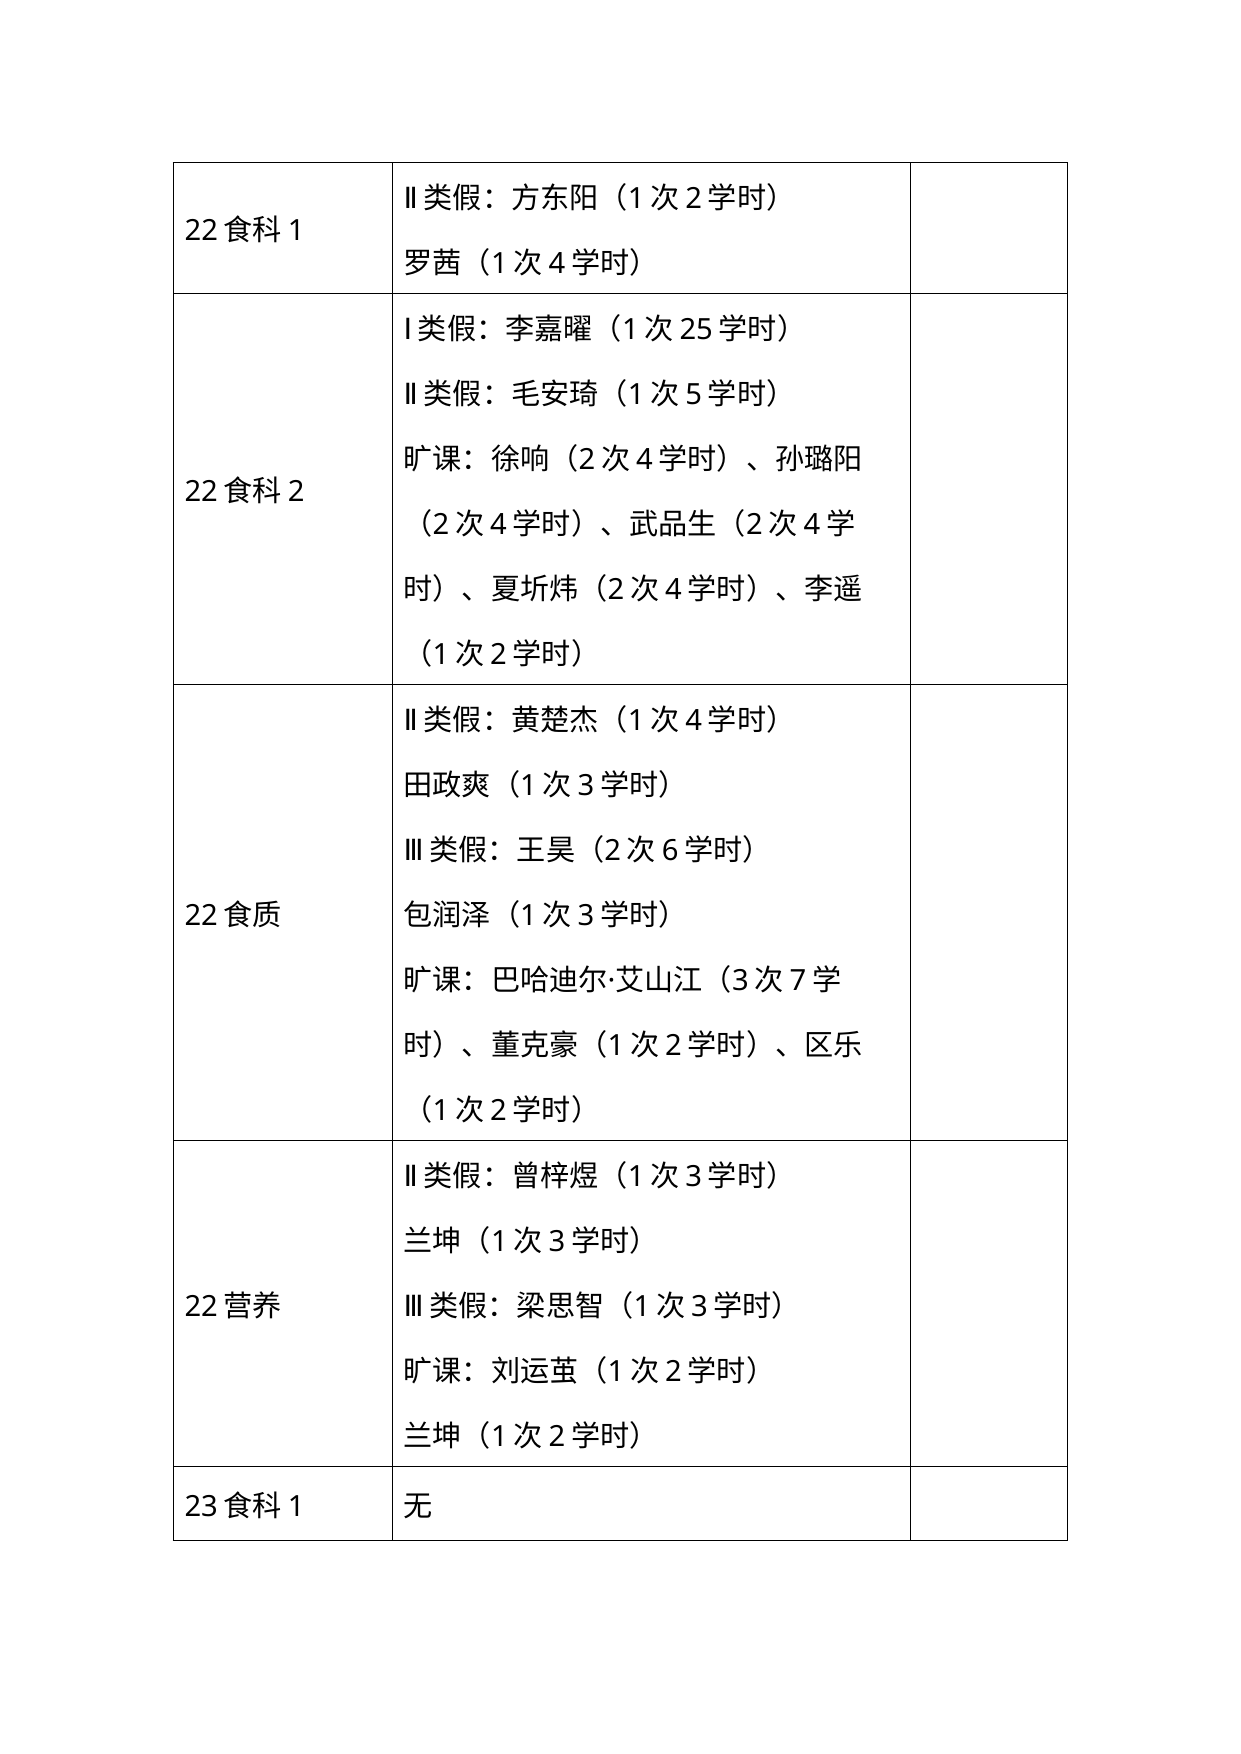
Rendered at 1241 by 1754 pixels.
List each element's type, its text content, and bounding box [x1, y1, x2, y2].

table_cell Ⅰ类假：李嘉曜（1次25学时） Ⅱ类假：毛安琦（1次5学时） 旷课：徐响（2次4学时）、孙璐阳（2次4学时）、武品生（2次4学时）、夏圻炜（2次4学时）、李遥（1次2学时） [393, 294, 910, 684]
table_cell Ⅱ类假：黄楚杰（1次4学时） 田政爽（1次3学时） Ⅲ类假：王昊（2次6学时） 包润泽（1次3学时） 旷课：巴哈迪尔·艾山江（3次7学时）、董克豪（1次2学时）、区乐（1次2学时） [393, 685, 910, 1140]
table_cell Ⅱ类假：曾梓煜（1次3学时） 兰坤（1次3学时） Ⅲ类假：梁思智（1次3学时） 旷课：刘运茧（1次2学时） 兰坤（1次2学时） [393, 1141, 910, 1466]
table_cell 22食质 [174, 685, 392, 1140]
table_cell Ⅱ类假：方东阳（1次2学时） 罗茜（1次4学时） [393, 163, 910, 293]
table_cell [911, 1141, 1067, 1466]
table_cell 22食科2 [174, 294, 392, 684]
table_cell 22食科1 [174, 163, 392, 293]
table_cell 23食科1 [174, 1467, 392, 1540]
table_cell [911, 1467, 1067, 1540]
table_cell [911, 294, 1067, 684]
table_cell [911, 163, 1067, 293]
table_cell 22营养 [174, 1141, 392, 1466]
table_cell [911, 685, 1067, 1140]
table_cell 无 [393, 1467, 910, 1540]
